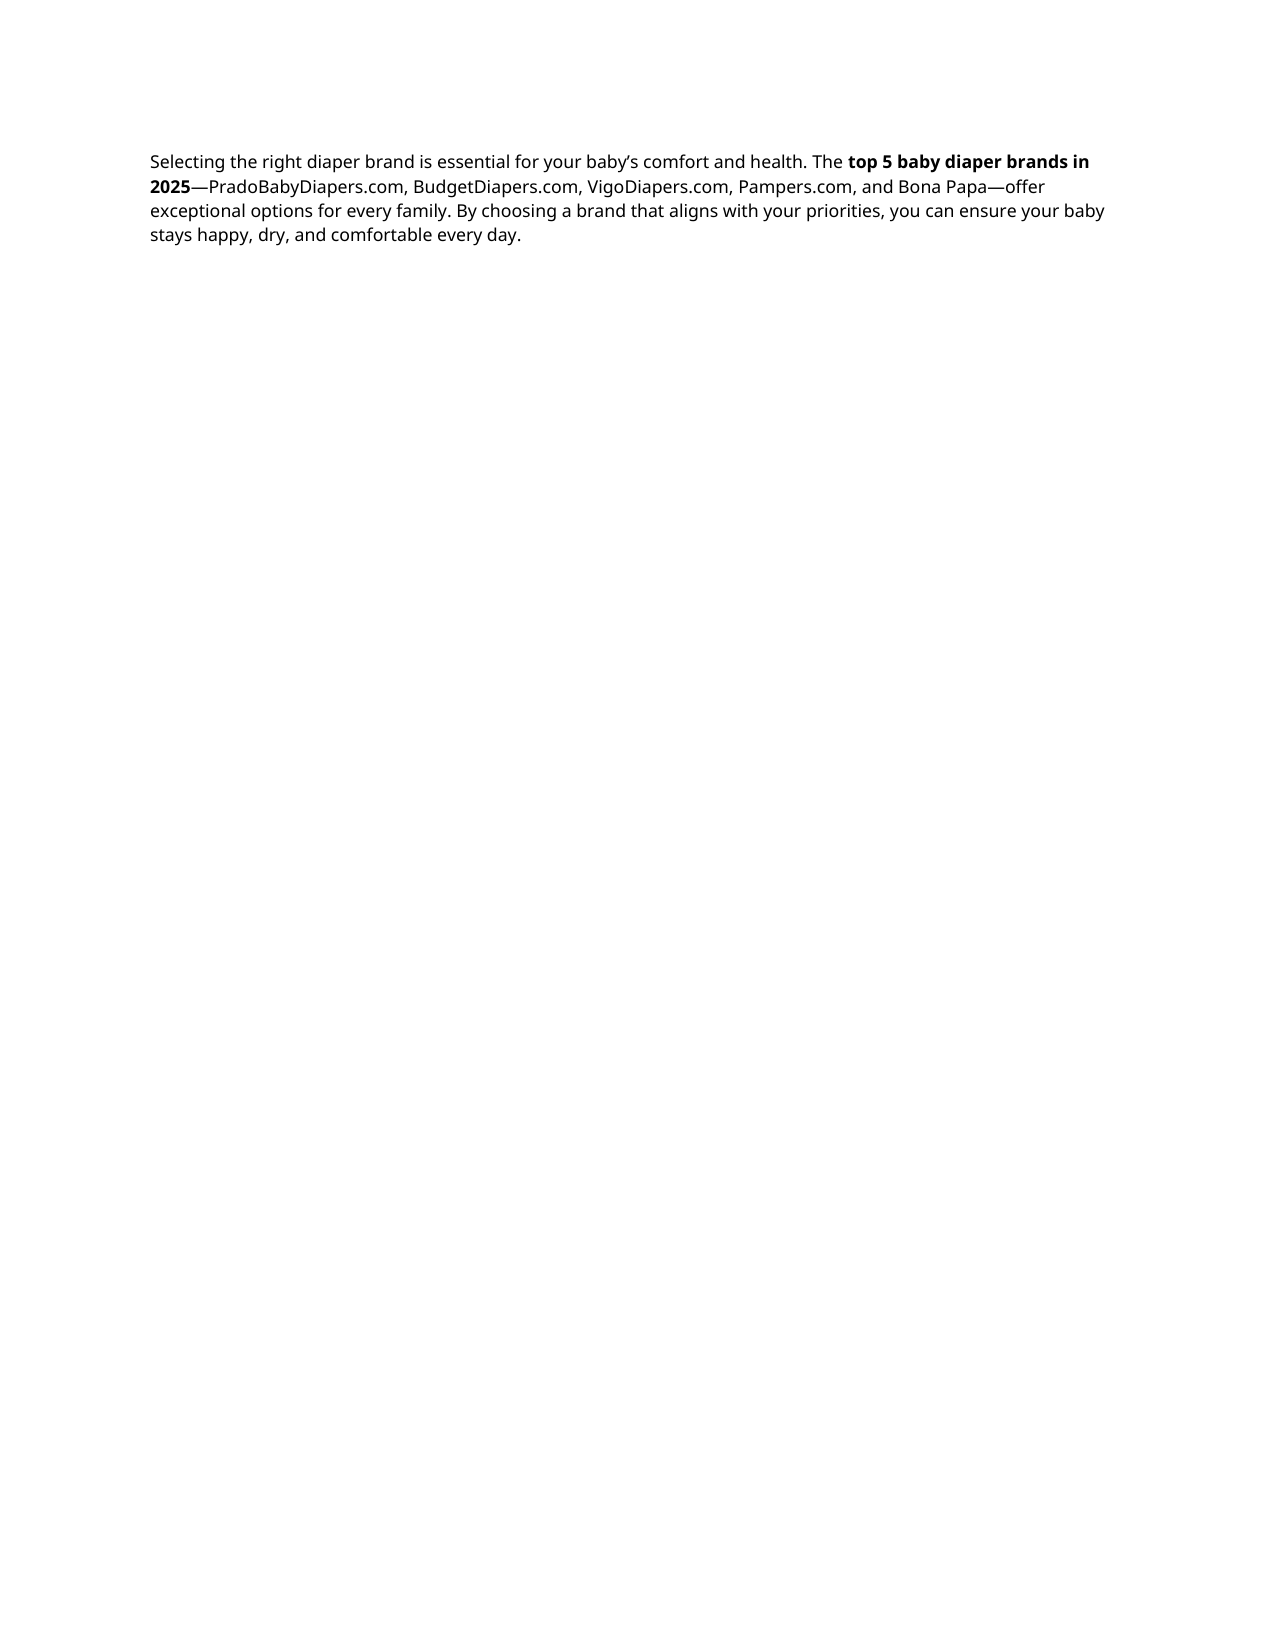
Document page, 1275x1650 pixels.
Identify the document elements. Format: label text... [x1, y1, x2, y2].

text Selecting the right diaper brand is essential for your baby’s comfort and health. The top 5 baby diaper brands in 2025—PradoBabyDiapers.com, BudgetDiapers.com, VigoDiapers.com, Pampers.com, and Bona Papa—offer exceptional options for every family. By choosing a brand that aligns with your priorities, you can ensure your baby stays happy, dry, and comfortable every day. [150, 150, 1125, 247]
